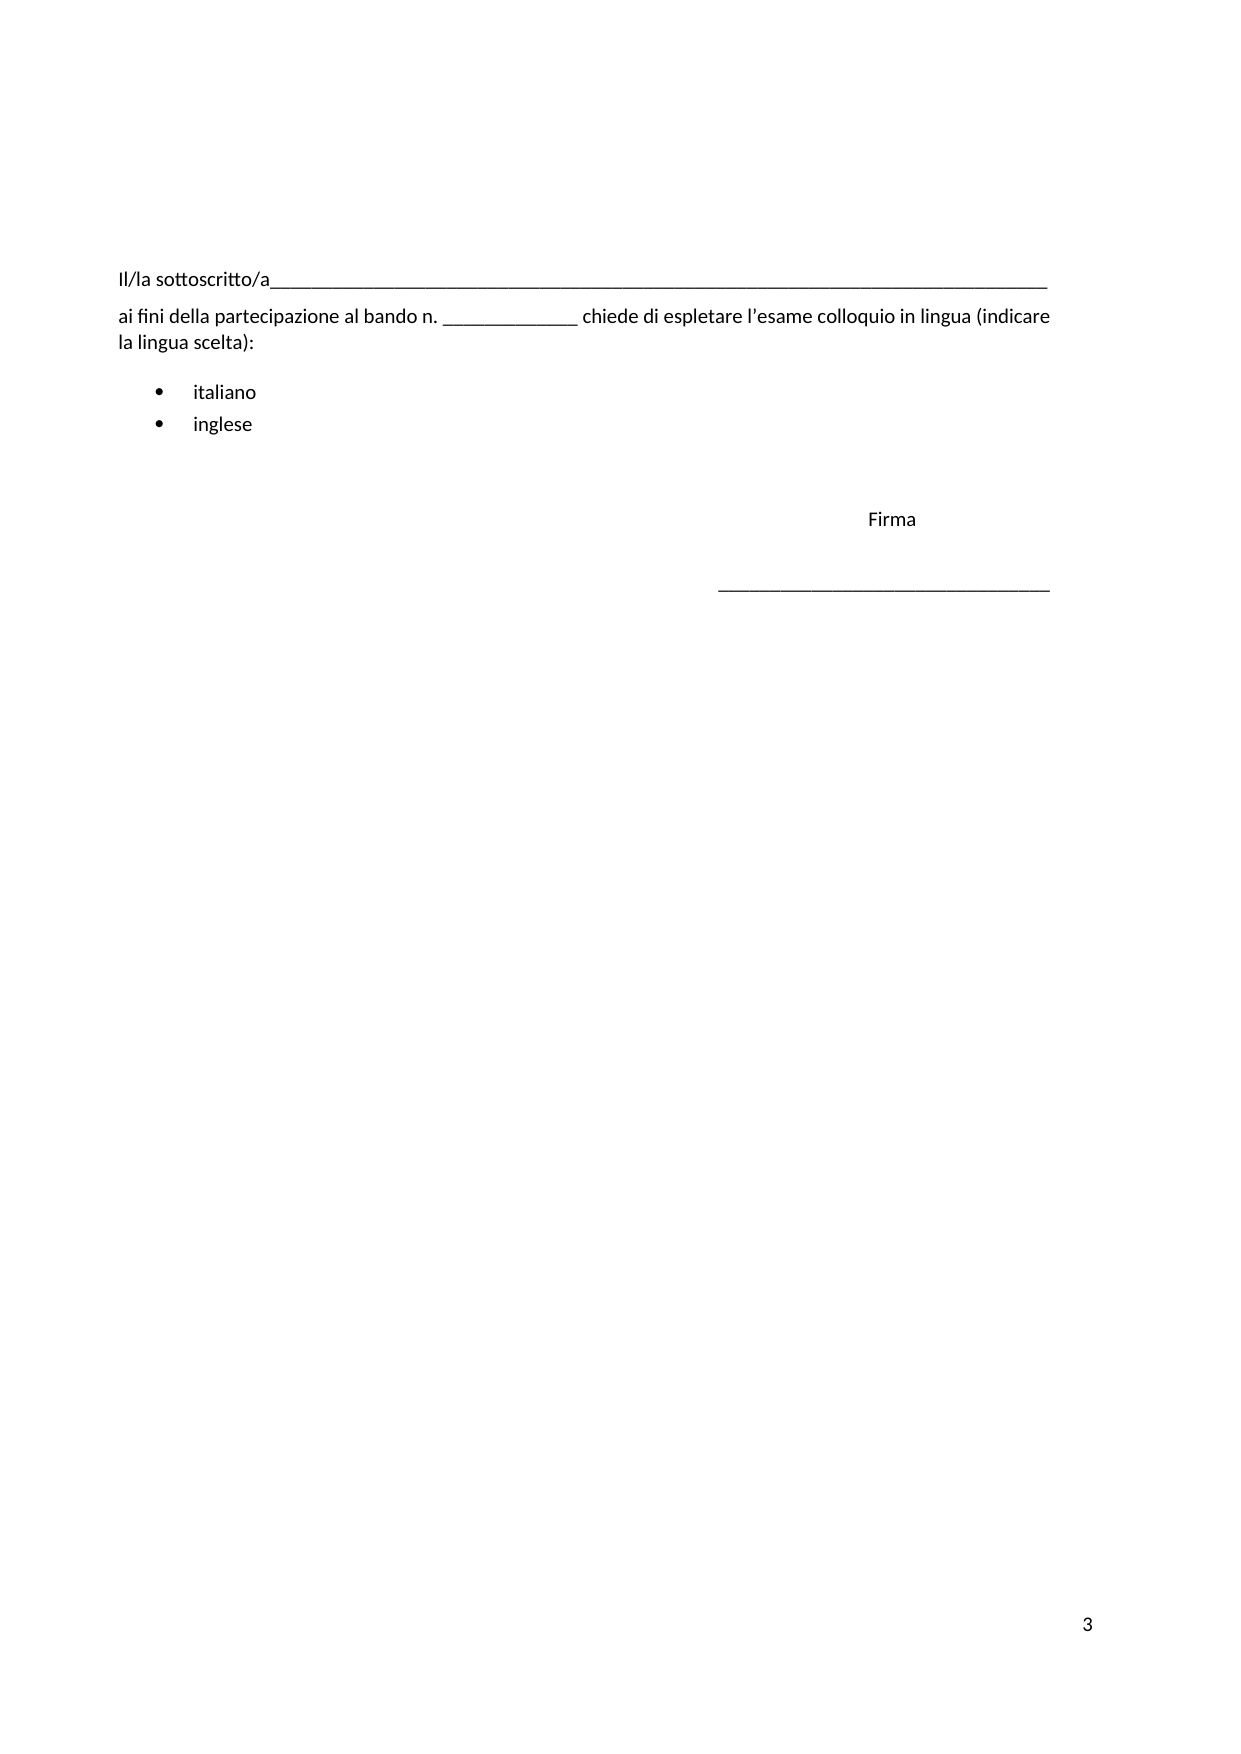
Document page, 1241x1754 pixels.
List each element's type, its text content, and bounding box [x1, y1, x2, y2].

text Il/la sottoscritto/a___________________________________________________________________________ [118, 266, 1053, 291]
list italiano [156, 379, 1053, 405]
text ai fini della partecipazione al bando n. _____________ chiede di espletare l’esame colloquio in lingua (indicare la lingua scelta): [118, 304, 1053, 354]
text Firma [793, 506, 1053, 532]
text ________________________________ [718, 569, 1053, 595]
list inglese [156, 411, 1053, 437]
